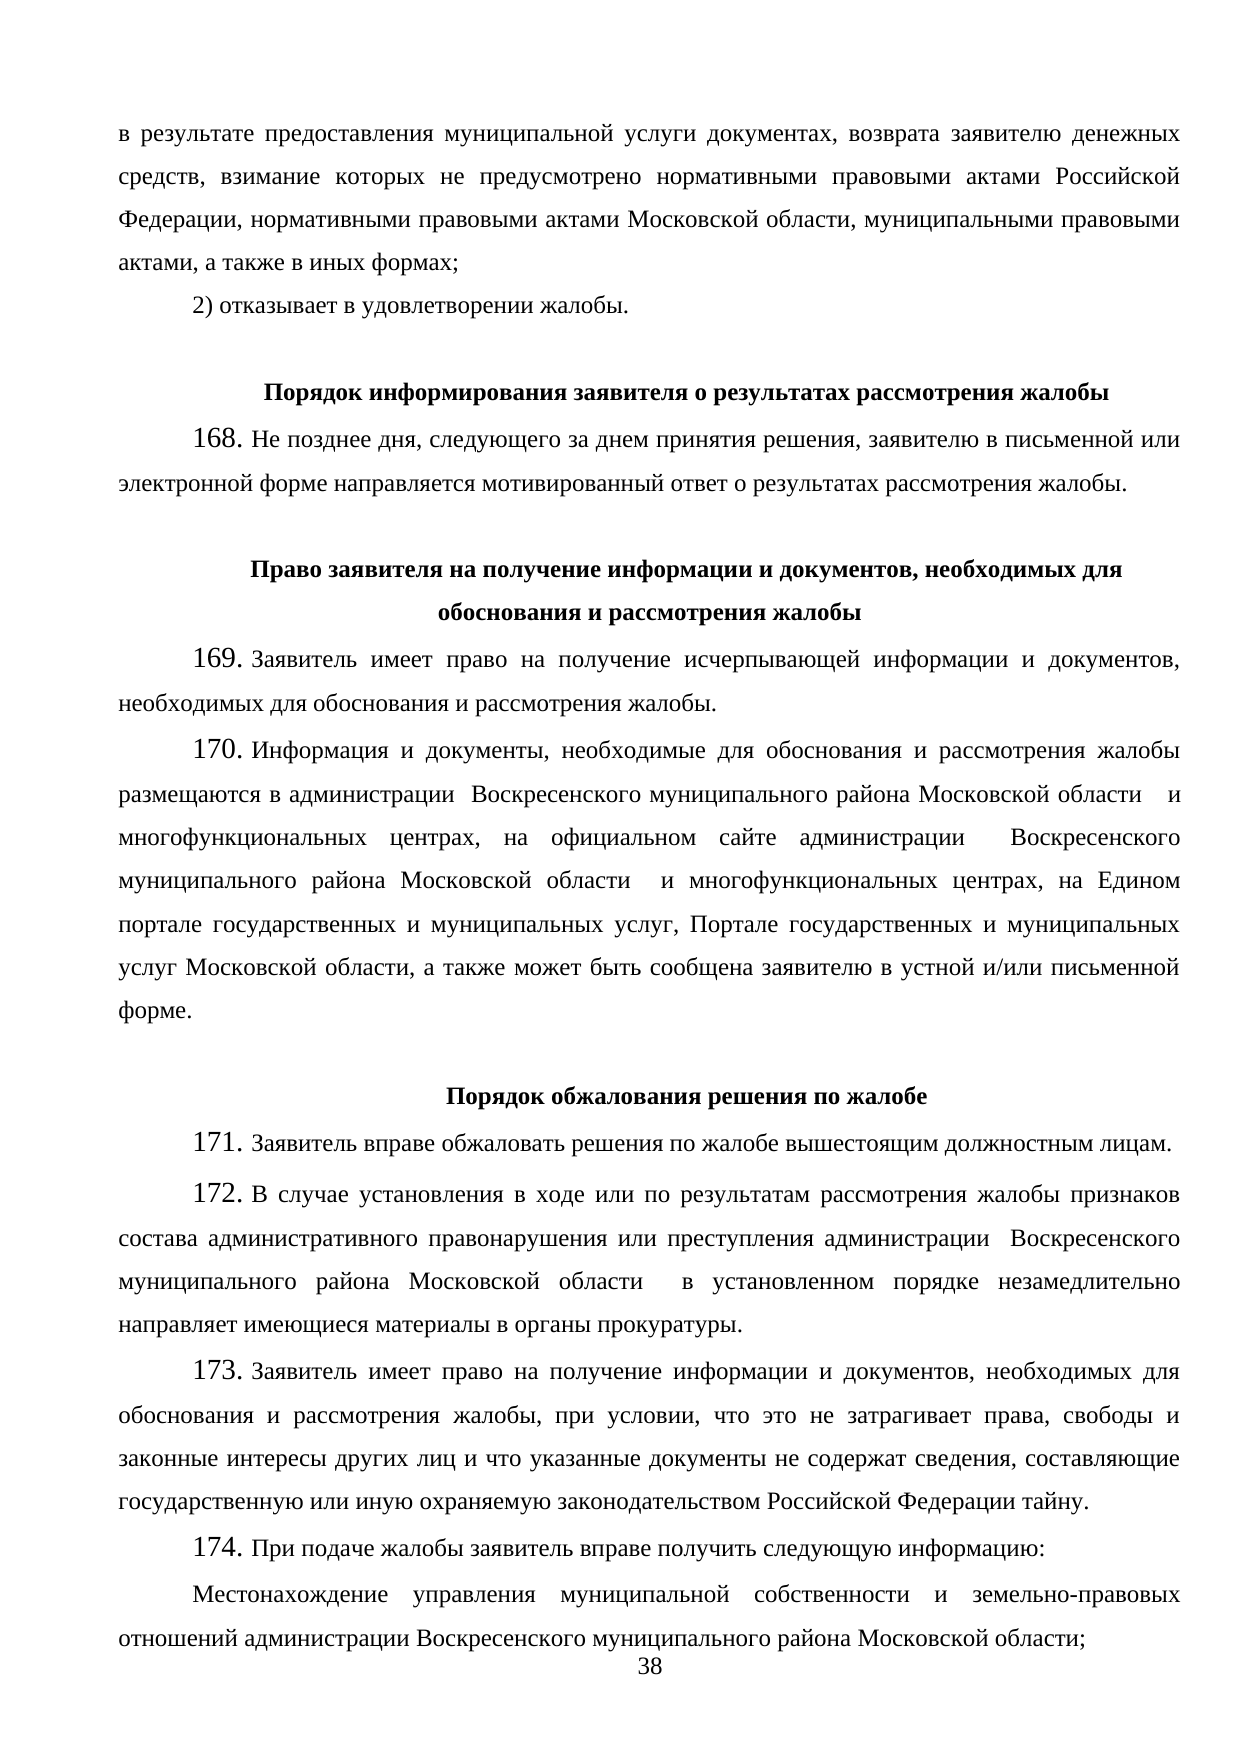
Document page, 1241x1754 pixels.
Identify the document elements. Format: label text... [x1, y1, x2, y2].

list Заявитель вправе обжаловать решения по жалобе вышестоящим должностным лицам. [118, 1124, 1181, 1158]
list Порядок обжалования решения по жалобе [118, 1081, 1181, 1110]
list Не позднее дня, следующего за днем принятия решения, заявителю в письменной или электронной форме направляется мотивированный ответ о результатах рассмотрения жалобы. [118, 420, 1181, 497]
text Местонахождение управления муниципальной собственности и земельно-правовых отношений администрации Воскресенского муниципального района Московской области; [118, 1579, 1181, 1651]
text 2) отказывает в удовлетворении жалобы. [118, 291, 1181, 319]
list Заявитель имеет право на получение информации и документов, необходимых для обоснования и рассмотрения жалобы, при условии, что это не затрагивает права, свободы и законные интересы других лиц и что указанные документы не содержат сведения, составляющие государственную или иную охраняемую законодательством Российской Федерации тайну. [118, 1352, 1181, 1515]
list При подаче жалобы заявитель вправе получить следующую информацию: [118, 1529, 1181, 1563]
text Право заявителя на получение информации и документов, необходимых для обоснования и рассмотрения жалобы [118, 554, 1181, 626]
list Заявитель имеет право на получение исчерпывающей информации и документов, необходимых для обоснования и рассмотрения жалобы. [118, 640, 1181, 717]
text Порядок информирования заявителя о результатах рассмотрения жалобы [118, 377, 1181, 406]
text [118, 118, 1181, 276]
list Информация и документы, необходимые для обоснования и рассмотрения жалобы размещаются в администрации Воскресенского муниципального района Московской области и многофункциональных центрах, на официальном сайте администрации Воскресенского муниципального района Московской области и многофункциональных центрах, на Едином портале государственных и муниципальных услуг, Портале государственных и муниципальных услуг Московской области, а также может быть сообщена заявителю в устной и/или письменной форме. [118, 731, 1181, 1024]
list В случае установления в ходе или по результатам рассмотрения жалобы признаков состава административного правонарушения или преступления администрации Воскресенского муниципального района Московской области в установленном порядке незамедлительно направляет имеющиеся материалы в органы прокуратуры. [118, 1175, 1181, 1338]
